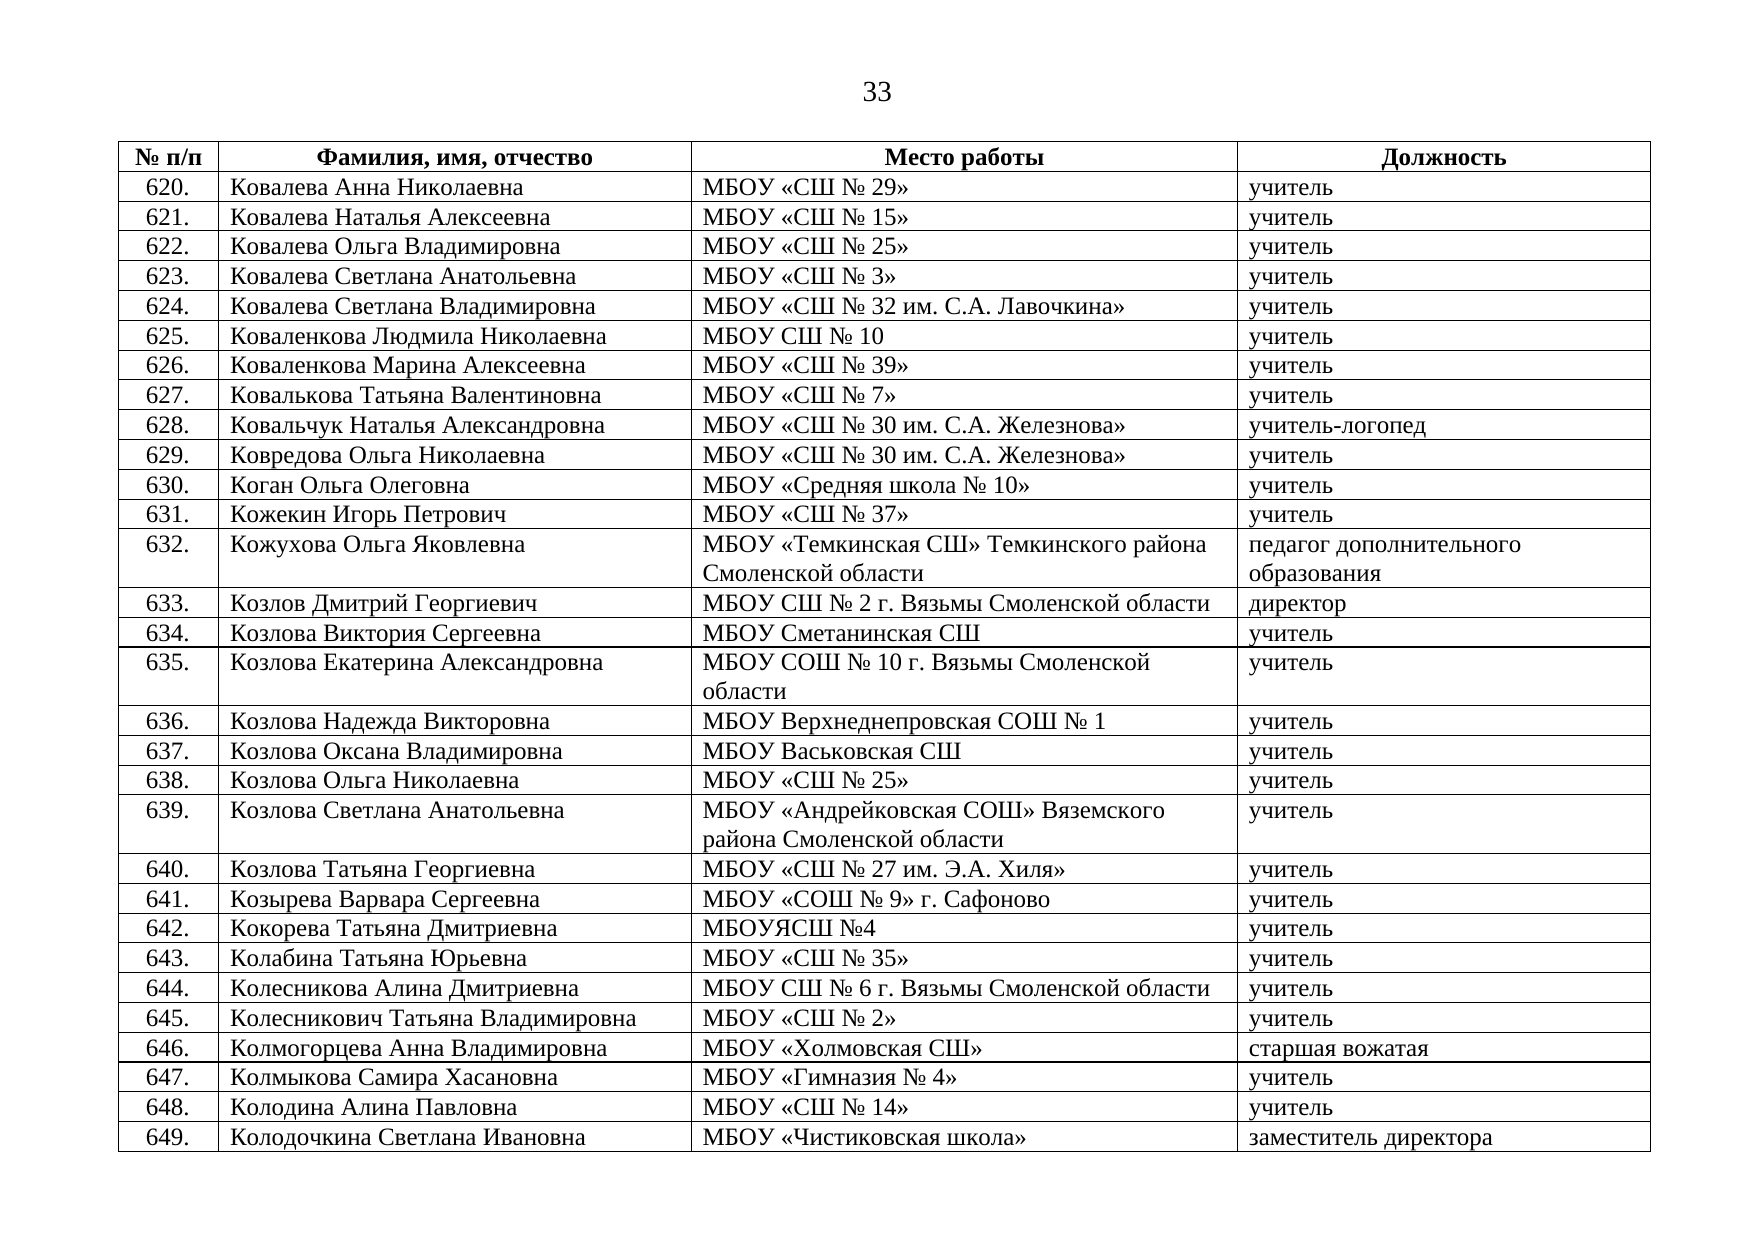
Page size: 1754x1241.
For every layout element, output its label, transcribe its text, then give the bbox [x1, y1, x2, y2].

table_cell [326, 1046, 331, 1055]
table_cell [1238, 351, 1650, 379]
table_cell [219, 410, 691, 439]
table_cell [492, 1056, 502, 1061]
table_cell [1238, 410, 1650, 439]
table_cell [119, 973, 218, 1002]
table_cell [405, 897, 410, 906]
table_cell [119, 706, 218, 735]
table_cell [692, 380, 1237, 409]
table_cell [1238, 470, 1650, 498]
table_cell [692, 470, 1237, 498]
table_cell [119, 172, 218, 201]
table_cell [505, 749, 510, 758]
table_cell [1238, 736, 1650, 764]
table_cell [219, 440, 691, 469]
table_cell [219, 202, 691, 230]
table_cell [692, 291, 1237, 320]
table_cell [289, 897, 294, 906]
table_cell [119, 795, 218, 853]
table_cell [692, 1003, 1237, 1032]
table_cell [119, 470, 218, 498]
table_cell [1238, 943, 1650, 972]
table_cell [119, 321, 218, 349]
table_header № п/п [119, 142, 218, 171]
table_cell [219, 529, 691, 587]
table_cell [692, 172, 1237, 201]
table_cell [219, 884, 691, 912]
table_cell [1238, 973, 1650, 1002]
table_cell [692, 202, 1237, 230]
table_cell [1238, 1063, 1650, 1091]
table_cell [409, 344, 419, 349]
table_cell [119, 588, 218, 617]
table_header Должность [1238, 142, 1650, 171]
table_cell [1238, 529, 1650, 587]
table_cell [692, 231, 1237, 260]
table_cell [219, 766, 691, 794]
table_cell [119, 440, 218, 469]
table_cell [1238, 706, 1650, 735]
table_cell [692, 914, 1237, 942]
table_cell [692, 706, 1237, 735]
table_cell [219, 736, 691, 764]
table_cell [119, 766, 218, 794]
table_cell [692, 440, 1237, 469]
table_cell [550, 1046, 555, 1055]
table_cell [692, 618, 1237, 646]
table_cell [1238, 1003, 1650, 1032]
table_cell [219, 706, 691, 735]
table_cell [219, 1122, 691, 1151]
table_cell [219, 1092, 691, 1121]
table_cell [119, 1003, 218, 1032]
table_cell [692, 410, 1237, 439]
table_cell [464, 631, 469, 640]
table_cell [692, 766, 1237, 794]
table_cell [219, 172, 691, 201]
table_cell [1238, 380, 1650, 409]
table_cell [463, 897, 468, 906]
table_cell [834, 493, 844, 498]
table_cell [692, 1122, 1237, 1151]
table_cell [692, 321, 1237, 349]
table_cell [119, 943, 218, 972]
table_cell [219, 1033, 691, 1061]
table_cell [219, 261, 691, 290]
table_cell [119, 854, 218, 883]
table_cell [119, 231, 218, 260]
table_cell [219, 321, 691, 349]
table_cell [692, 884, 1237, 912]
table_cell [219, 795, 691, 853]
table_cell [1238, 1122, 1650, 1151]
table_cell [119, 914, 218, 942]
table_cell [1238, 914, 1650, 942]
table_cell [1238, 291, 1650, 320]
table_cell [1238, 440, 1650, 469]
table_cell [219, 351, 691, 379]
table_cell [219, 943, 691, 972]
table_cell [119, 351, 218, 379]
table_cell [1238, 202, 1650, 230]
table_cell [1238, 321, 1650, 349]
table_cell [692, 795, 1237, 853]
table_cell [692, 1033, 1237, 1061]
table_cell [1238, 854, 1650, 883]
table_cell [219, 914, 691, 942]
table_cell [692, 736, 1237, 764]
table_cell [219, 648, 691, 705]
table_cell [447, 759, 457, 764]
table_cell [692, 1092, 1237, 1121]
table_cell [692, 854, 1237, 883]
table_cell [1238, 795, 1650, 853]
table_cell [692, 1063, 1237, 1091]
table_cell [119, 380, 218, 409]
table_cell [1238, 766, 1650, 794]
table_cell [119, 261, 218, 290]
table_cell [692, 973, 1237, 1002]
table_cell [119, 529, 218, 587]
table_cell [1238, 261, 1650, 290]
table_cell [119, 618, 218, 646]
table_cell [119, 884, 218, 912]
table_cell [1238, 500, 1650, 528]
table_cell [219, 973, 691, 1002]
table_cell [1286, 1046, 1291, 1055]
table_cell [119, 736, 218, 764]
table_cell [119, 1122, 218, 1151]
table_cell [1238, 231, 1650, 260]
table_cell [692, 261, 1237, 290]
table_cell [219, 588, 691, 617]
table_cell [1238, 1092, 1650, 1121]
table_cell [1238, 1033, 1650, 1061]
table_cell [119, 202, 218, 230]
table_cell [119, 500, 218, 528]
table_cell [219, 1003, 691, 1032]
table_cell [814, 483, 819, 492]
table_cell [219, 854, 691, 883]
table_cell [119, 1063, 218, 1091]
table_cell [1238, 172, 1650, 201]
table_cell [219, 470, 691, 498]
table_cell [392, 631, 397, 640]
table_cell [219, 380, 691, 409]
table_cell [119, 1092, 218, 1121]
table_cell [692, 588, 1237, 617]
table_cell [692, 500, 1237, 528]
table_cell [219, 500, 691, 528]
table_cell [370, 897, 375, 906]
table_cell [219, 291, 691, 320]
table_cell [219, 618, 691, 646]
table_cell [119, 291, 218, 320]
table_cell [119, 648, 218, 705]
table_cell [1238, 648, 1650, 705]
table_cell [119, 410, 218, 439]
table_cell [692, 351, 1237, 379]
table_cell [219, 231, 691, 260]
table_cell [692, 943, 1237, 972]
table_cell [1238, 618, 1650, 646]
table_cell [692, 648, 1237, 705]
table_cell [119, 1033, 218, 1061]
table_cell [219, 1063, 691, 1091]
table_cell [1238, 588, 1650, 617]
table_header Место работы [692, 142, 1237, 171]
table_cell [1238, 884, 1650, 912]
table_header Фамилия, имя, отчество [219, 142, 691, 171]
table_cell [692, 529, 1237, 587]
